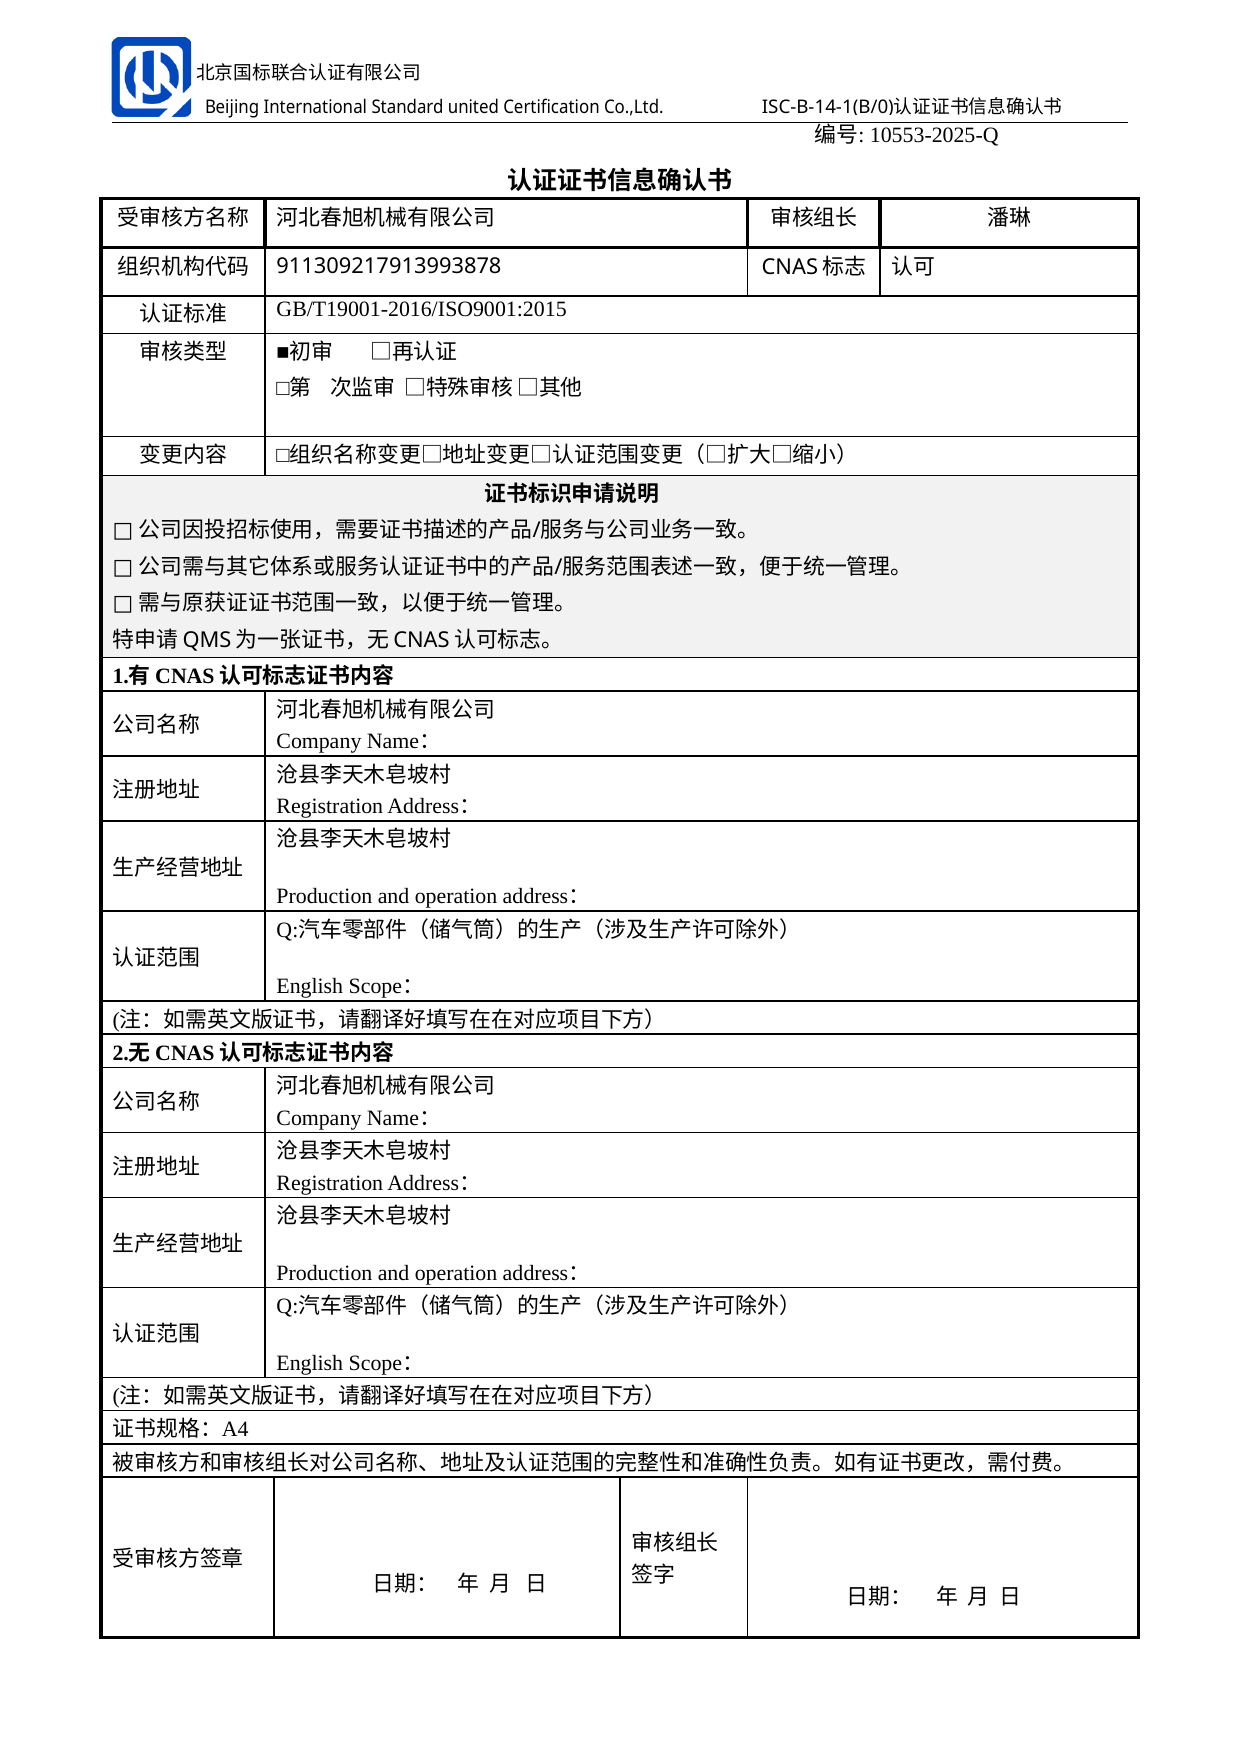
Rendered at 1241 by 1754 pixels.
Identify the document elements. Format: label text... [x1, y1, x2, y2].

table_header 河北春旭机械有限公司 [267, 200, 746, 246]
table_cell Q:汽车零部件（储气筒）的生产（涉及生产许可除外） English Scope： [266, 912, 1137, 1000]
table_cell 公司名称 [103, 1068, 264, 1131]
table_cell 日期： 年 月 日 [748, 1478, 1137, 1636]
table_cell 2.无CNAS认可标志证书内容 [103, 1035, 1137, 1067]
table_cell ■初审 □再认证 □第 次监审 □特殊审核 □其他 [266, 334, 1137, 436]
text 认证证书信息确认书 [112, 160, 1128, 197]
table_cell 受审核方签章 [103, 1478, 273, 1636]
table_cell □组织名称变更□地址变更□认证范围变更（□扩大□缩小） [266, 437, 1137, 474]
table_cell 认证范围 [103, 912, 264, 1000]
table_cell 证书标识申请说明 □ 公司因投招标使用，需要证书描述的产品/服务与公司业务一致。 □ 公司需与其它体系或服务认证证书中的产品/服务范围表述一致，便于统一管理。 □ 需与原获证证书范围一致，以便于统一管理。 特申请QMS为一张证书，无CNAS认可标志。 [103, 476, 1137, 657]
table_cell (注：如需英文版证书，请翻译好填写在在对应项目下方） [103, 1378, 1137, 1410]
table_cell 911309217913993878 [266, 249, 747, 295]
table_cell 审核类型 [103, 334, 264, 436]
table_cell 日期： 年 月 日 [275, 1478, 619, 1636]
table_cell 被审核方和审核组长对公司名称、地址及认证范围的完整性和准确性负责。如有证书更改，需付费。 [103, 1445, 1137, 1476]
table_cell (注：如需英文版证书，请翻译好填写在在对应项目下方） [103, 1002, 1137, 1033]
table_cell 变更内容 [103, 437, 264, 474]
table_cell 认证范围 [103, 1288, 264, 1377]
table_cell 1.有CNAS认可标志证书内容 [103, 658, 1137, 690]
table_cell 生产经营地址 [103, 822, 264, 910]
table_cell 组织机构代码 [103, 249, 264, 295]
table_cell 认证标准 [103, 297, 264, 332]
table_cell 审核组长签字 [621, 1478, 747, 1636]
table_cell 沧县李天木皂坡村 Registration Address： [266, 1133, 1137, 1196]
table_cell 沧县李天木皂坡村 Production and operation address： [266, 1198, 1137, 1286]
table_cell 证书规格：A4 [103, 1411, 1137, 1443]
table_cell 沧县李天木皂坡村 Production and operation address： [266, 822, 1137, 910]
table_header 受审核方名称 [103, 200, 263, 246]
table_cell 河北春旭机械有限公司 Company Name： [266, 1068, 1137, 1131]
table_header 审核组长 [749, 200, 878, 246]
table_cell GB/T19001-2016/ISO9001:2015 [266, 297, 1137, 332]
table_cell 沧县李天木皂坡村 Registration Address： [266, 757, 1137, 820]
table_cell 认可 [881, 249, 1137, 295]
table_cell 河北春旭机械有限公司 Company Name： [266, 692, 1137, 755]
text 编号: 10553-2025-Q [112, 123, 1128, 148]
table_cell 注册地址 [103, 1133, 264, 1196]
table_cell 公司名称 [103, 692, 264, 755]
table_cell 注册地址 [103, 757, 264, 820]
table_header 潘琳 [882, 200, 1137, 246]
table_cell CNAS标志 [748, 249, 879, 295]
table_cell 生产经营地址 [103, 1198, 264, 1286]
picture [111, 37, 192, 117]
table_cell Q:汽车零部件（储气筒）的生产（涉及生产许可除外） English Scope： [266, 1288, 1137, 1377]
